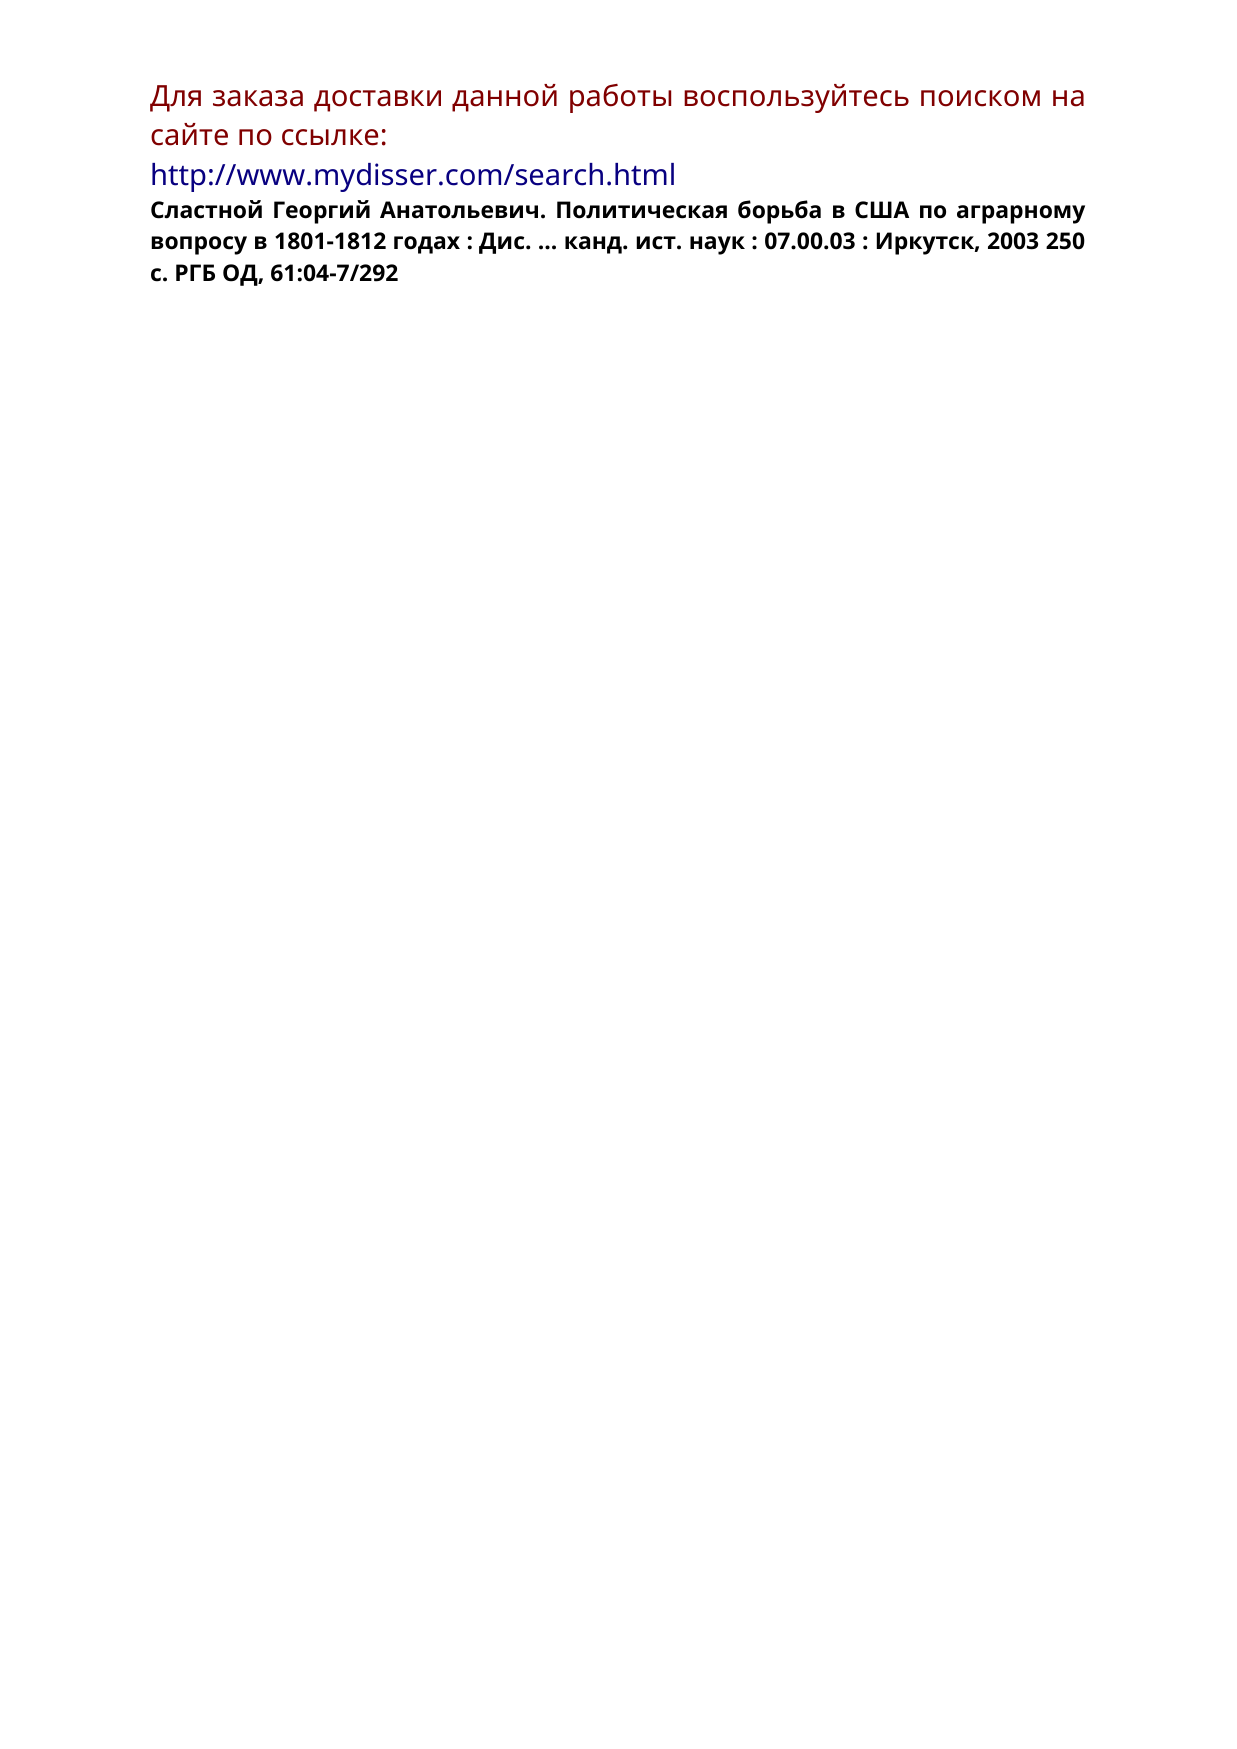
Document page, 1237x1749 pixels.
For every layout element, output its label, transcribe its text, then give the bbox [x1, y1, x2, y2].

text Сластной Георгий Анатольевич. Политическая борьба в США по аграрному вопросу в 1801-1812 годах : Дис. ... канд. ист. наук : 07.00.03 : Иркутск, 2003 250 c. РГБ ОД, 61:04-7/292 [150, 194, 1086, 288]
